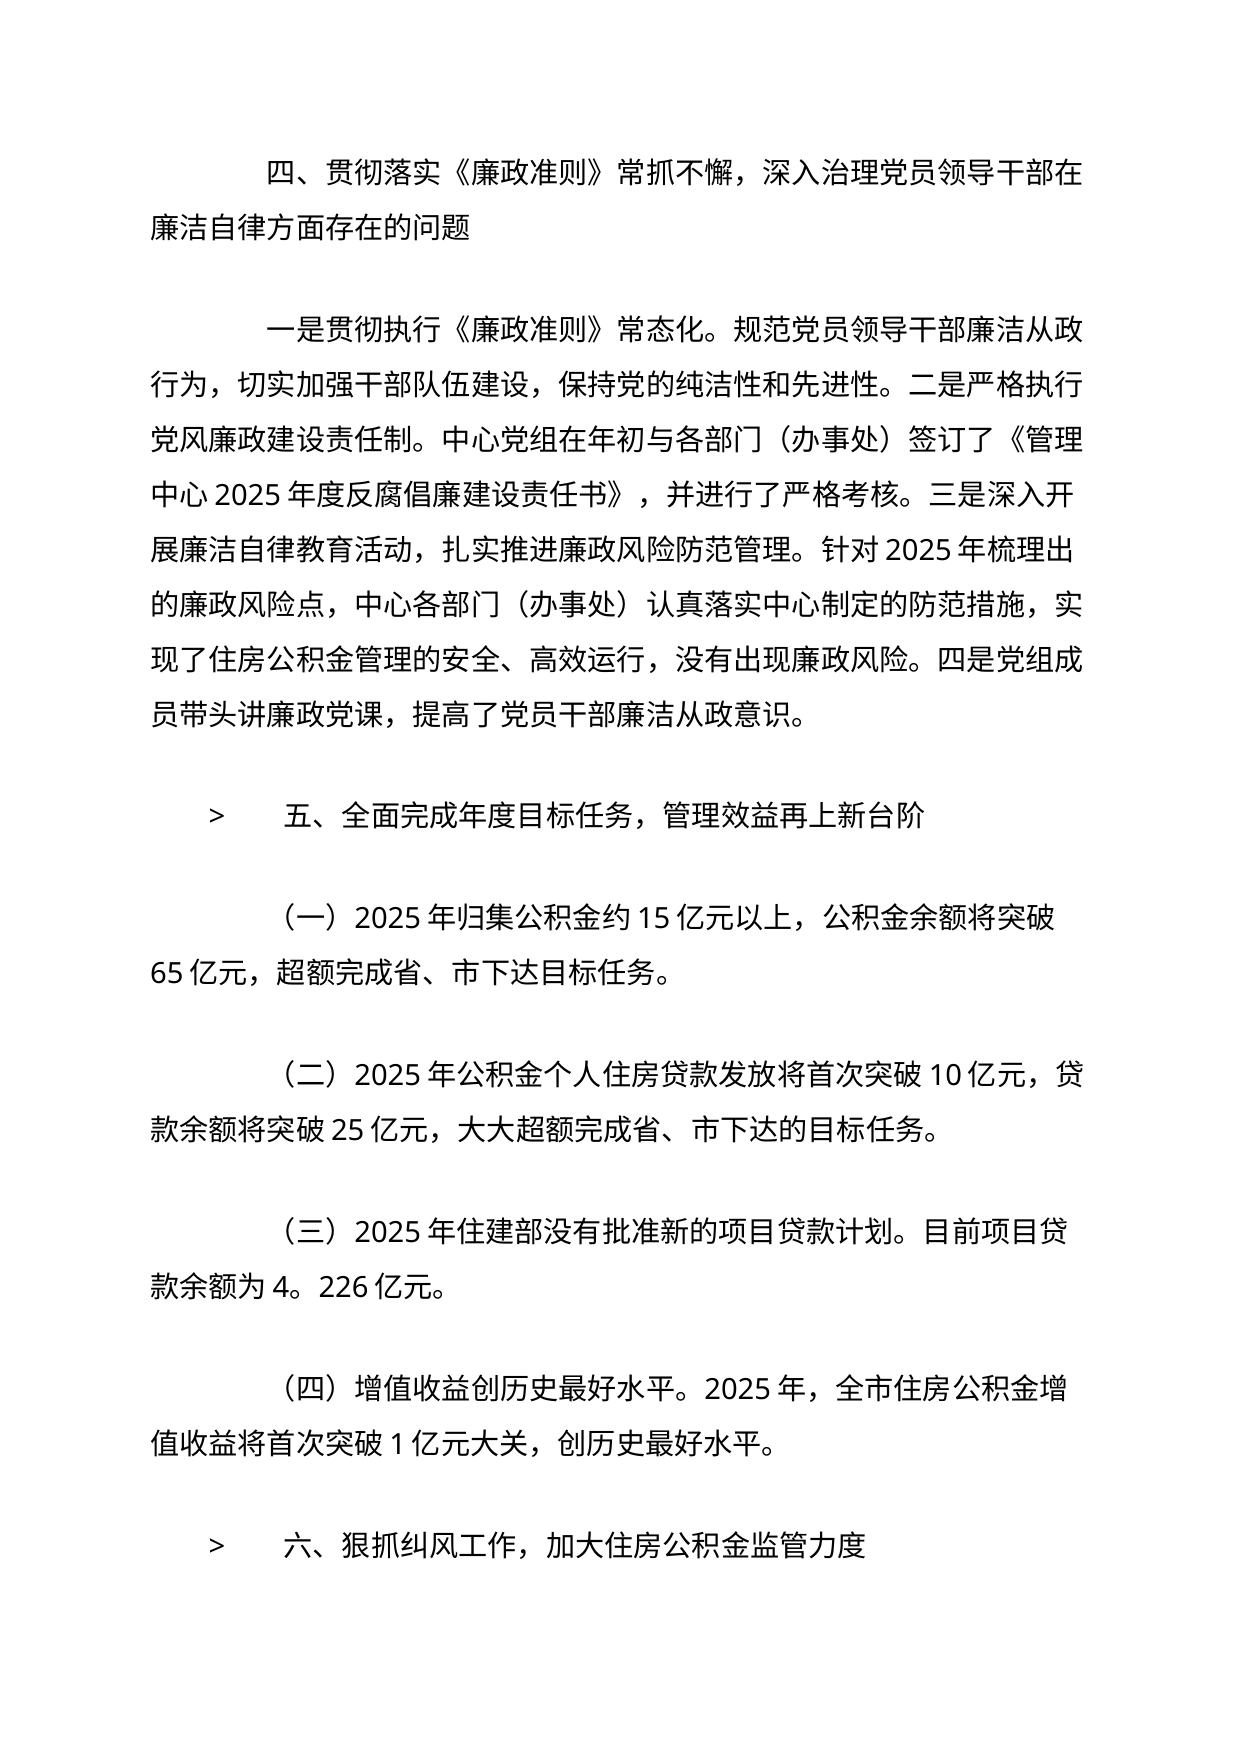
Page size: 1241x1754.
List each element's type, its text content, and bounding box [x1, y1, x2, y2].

text 四、贯彻落实《廉政准则》常抓不懈，深入治理党员领导干部在廉洁自律方面存在的问题 [150, 150, 1090, 247]
text > 五、全面完成年度目标任务，管理效益再上新台阶 [150, 793, 1090, 835]
text > 六、狠抓纠风工作，加大住房公积金监管力度 [150, 1523, 1090, 1565]
text （一）2025年归集公积金约15亿元以上，公积金余额将突破65亿元，超额完成省、市下达目标任务。 [150, 895, 1090, 992]
text （四）增值收益创历史最好水平。2025年，全市住房公积金增值收益将首次突破1亿元大关，创历史最好水平。 [150, 1366, 1090, 1463]
text （三）2025年住建部没有批准新的项目贷款计划。目前项目贷款余额为4。226亿元。 [150, 1209, 1090, 1306]
text 一是贯彻执行《廉政准则》常态化。规范党员领导干部廉洁从政行为，切实加强干部队伍建设，保持党的纯洁性和先进性。二是严格执行党风廉政建设责任制。中心党组在年初与各部门（办事处）签订了《管理中心2025年度反腐倡廉建设责任书》，并进行了严格考核。三是深入开展廉洁自律教育活动，扎实推进廉政风险防范管理。针对2025年梳理出的廉政风险点，中心各部门（办事处）认真落实中心制定的防范措施，实现了住房公积金管理的安全、高效运行，没有出现廉政风险。四是党组成员带头讲廉政党课，提高了党员干部廉洁从政意识。 [150, 307, 1090, 733]
text （二）2025年公积金个人住房贷款发放将首次突破10亿元，贷款余额将突破25亿元，大大超额完成省、市下达的目标任务。 [150, 1052, 1090, 1149]
